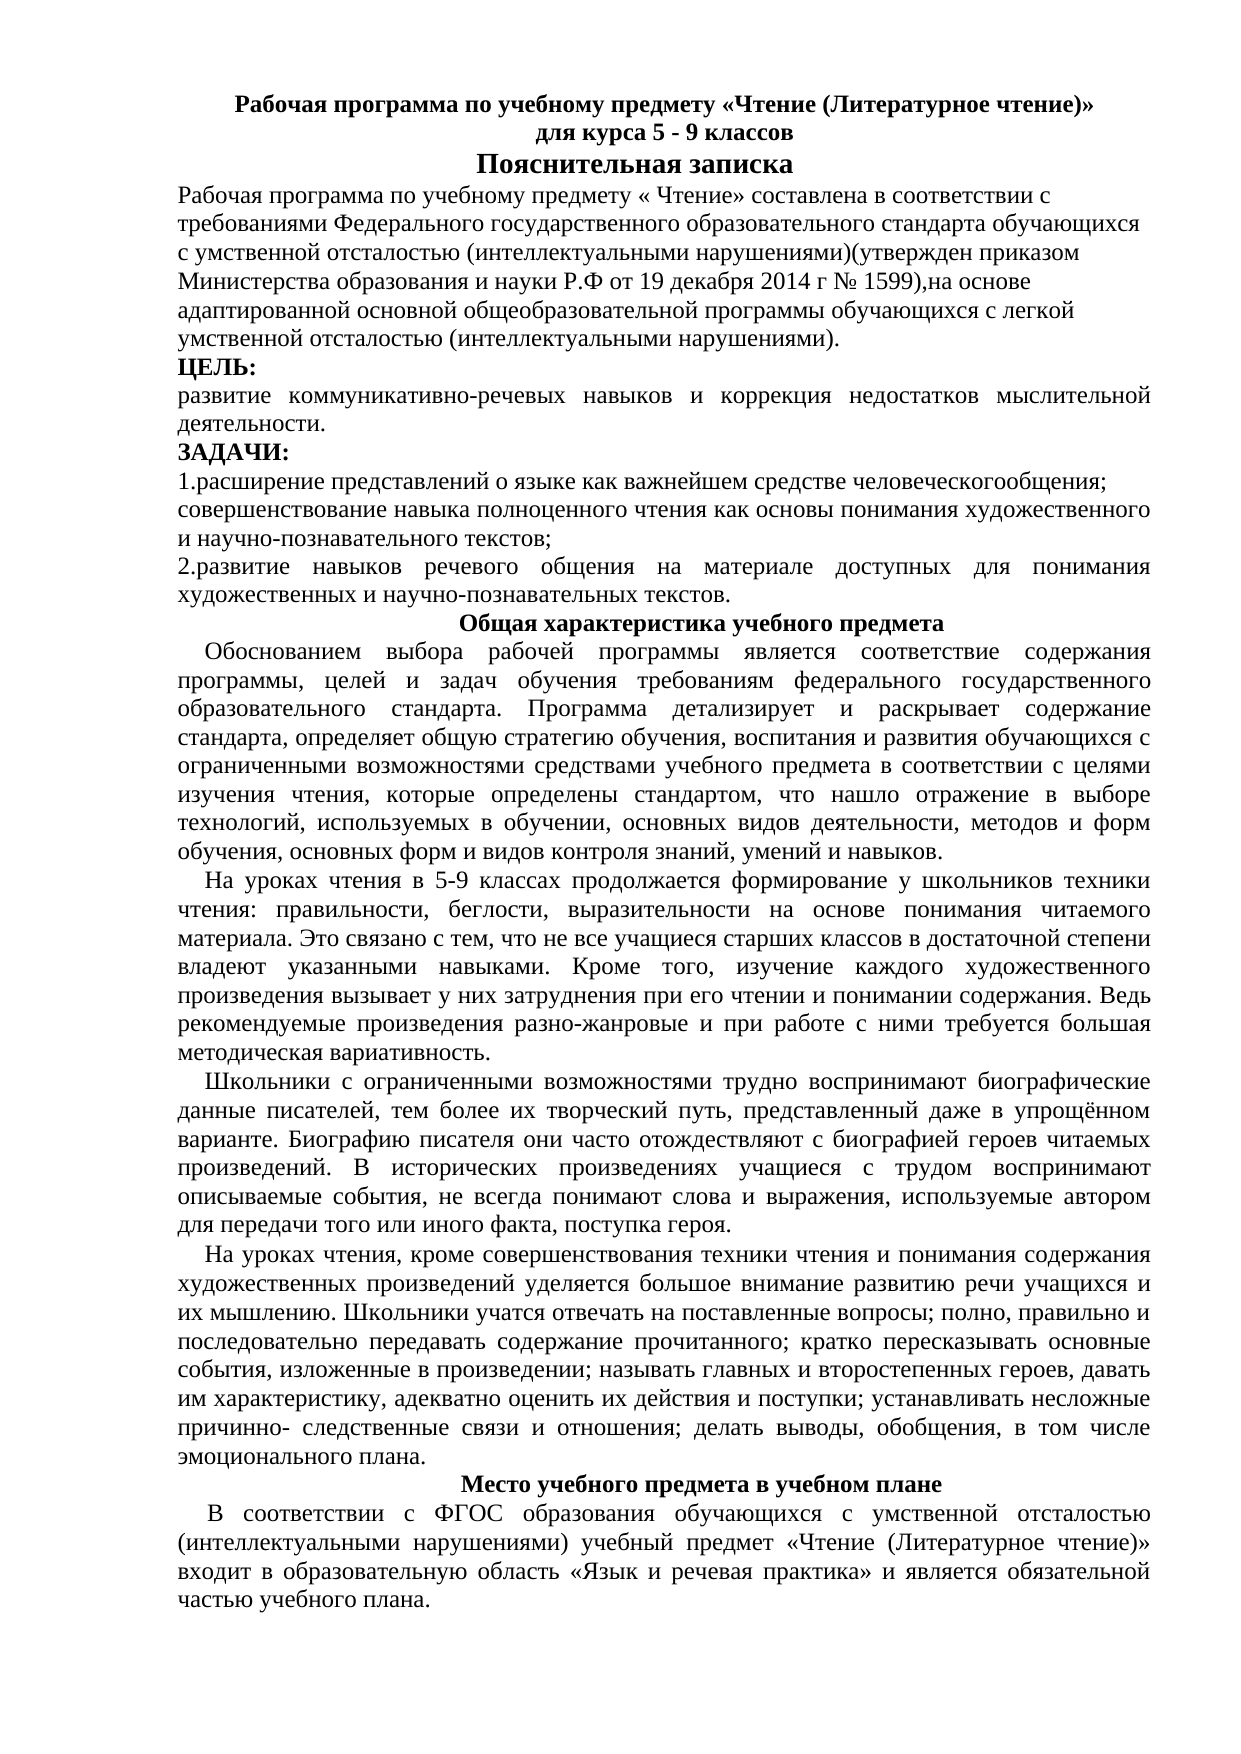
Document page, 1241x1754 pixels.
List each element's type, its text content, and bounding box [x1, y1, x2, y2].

text для курса 5 - 9 классов [177, 117, 1152, 146]
text развитие коммуникативно-речевых навыков и коррекция недостатков мыслительной деятельности. [177, 381, 1152, 437]
text На уроках чтения в 5-9 классах продолжается формирование у школьников техники чтения: правильности, беглости, выразительности на основе понимания читаемого материала. Это связано с тем, что не все учащиеся старших классов в достаточной степени владеют указанными навыками. Кроме того, изучение каждого художественного произведения вызывает у них затруднения при его чтении и понимании содержания. Ведь рекомендуемые произведения разно-жанровые и при работе с ними требуется большая методическая вариативность. [177, 866, 1152, 1066]
text Рабочая программа по учебному предмету « Чтение» составлена в соответствии с требованиями Федерального государственного образовательного стандарта обучающихся с умственной отсталостью (интеллектуальными нарушениями)(утвержден приказом Министерства образования и науки Р.Ф от 19 декабря 2014 г № 1599),на основе адаптированной основной общеобразовательной программы обучающихся с легкой умственной отсталостью (интеллектуальными нарушениями). [177, 180, 1152, 352]
text Пояснительная записка [177, 146, 1152, 180]
text 2.развитие навыков речевого общения на материале доступных для понимания художественных и научно-познавательных текстов. [177, 552, 1152, 608]
text Общая характеристика учебного предмета [177, 608, 1152, 636]
text На уроках чтения, кроме совершенствования техники чтения и понимания содержания художественных произведений уделяется большое внимание развитию речи учащихся и их мышлению. Школьники учатся отвечать на поставленные вопросы; полно, правильно и последовательно передавать содержание прочитанного; кратко пересказывать основные события, изложенные в произведении; называть главных и второстепенных героев, давать им характеристику, адекватно оценить их действия и поступки; устанавливать несложные причинно- следственные связи и отношения; делать выводы, обобщения, в том числе эмоционального плана. [177, 1239, 1152, 1469]
text 1.расширение представлений о языке как важнейшем средстве человеческогообщения; [177, 466, 1152, 494]
text Обоснованием выбора рабочей программы является соответствие содержания программы, целей и задач обучения требованиям федерального государственного образовательного стандарта. Программа детализирует и раскрывает содержание стандарта, определяет общую стратегию обучения, воспитания и развития обучающихся с ограниченными возможностями средствами учебного предмета в соответствии с целями изучения чтения, которые определены стандартом, что нашло отражение в выборе технологий, используемых в обучении, основных видов деятельности, методов и форм обучения, основных форм и видов контроля знаний, умений и навыков. [177, 636, 1152, 865]
text Школьники с ограниченными возможностями трудно воспринимают биографические данные писателей, тем более их творческий путь, представленный даже в упрощённом варианте. Биографию писателя они часто отождествляют с биографией героев читаемых произведений. В исторических произведениях учащиеся с трудом воспринимают описываемые события, не всегда понимают слова и выражения, используемые автором для передачи того или иного факта, поступка героя. [177, 1067, 1152, 1238]
text ЗАДАЧИ: [177, 437, 1152, 466]
text Место учебного предмета в учебном плане [177, 1469, 1152, 1498]
text ЦЕЛЬ: [177, 353, 1152, 381]
text совершенствование навыка полноценного чтения как основы понимания художественного и научно-познавательного текстов; [177, 494, 1152, 552]
text В соответствии с ФГОС образования обучающихся с умственной отсталостью (интеллектуальными нарушениями) учебный предмет «Чтение (Литературное чтение)» входит в образовательную область «Язык и речевая практика» и является обязательной частью учебного плана. [177, 1498, 1152, 1613]
text Рабочая программа по учебному предмету «Чтение (Литературное чтение)» [177, 89, 1152, 117]
